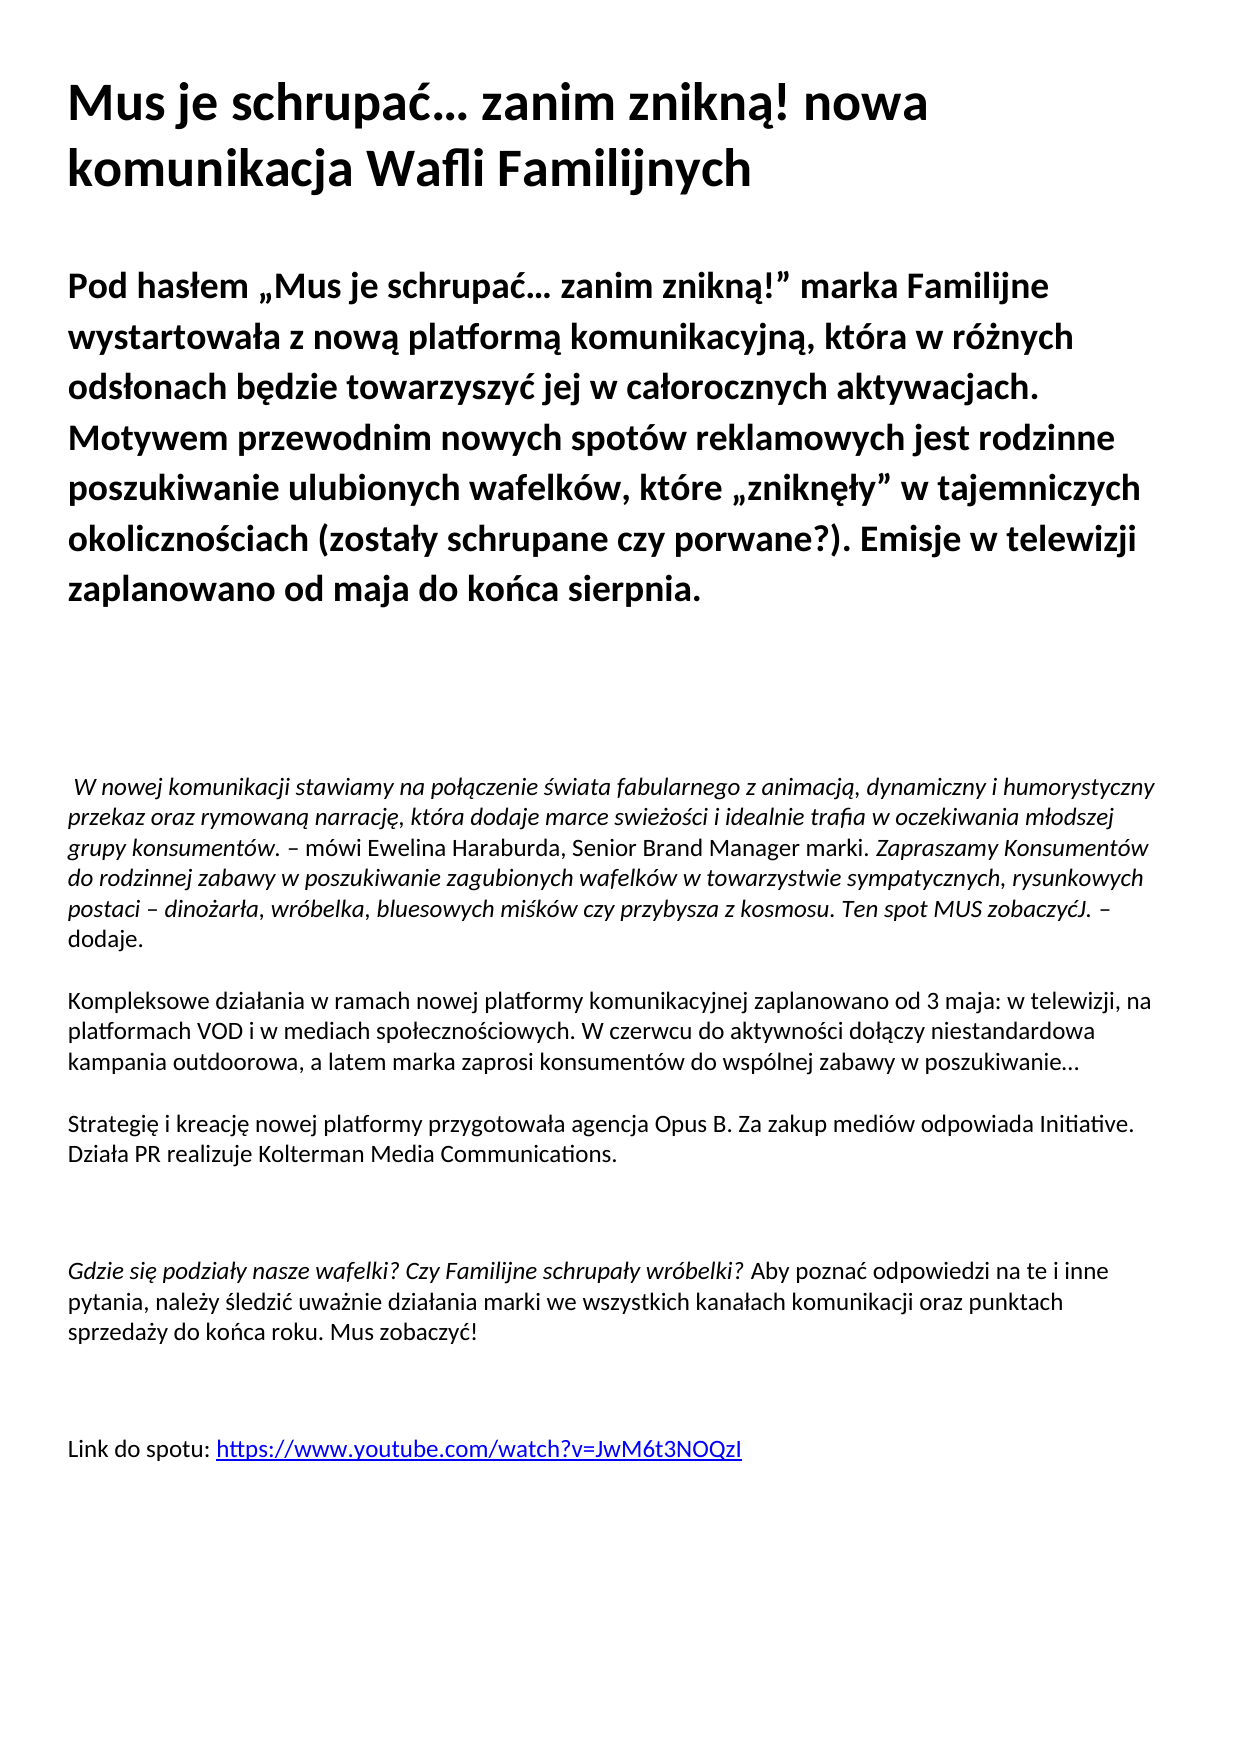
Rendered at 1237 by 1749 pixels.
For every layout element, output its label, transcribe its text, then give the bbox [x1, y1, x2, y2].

text Kompleksowe działania w ramach nowej platformy komunikacyjnej zaplanowano od 3 maja: w telewizji, na platformach VOD i w mediach społecznościowych. W czerwcu do aktywności dołączy niestandardowa kampania outdoorowa, a latem marka zaprosi konsumentów do wspólnej zabawy w poszukiwanie… [68, 985, 1169, 1077]
text Pod hasłem „Mus je schrupać… zanim znikną!” marka Familijne wystartowała z nową platformą komunikacyjną, która w różnych odsłonach będzie towarzyszyć jej w całorocznych aktywacjach. Motywem przewodnim nowych spotów reklamowych jest rodzinne poszukiwanie ulubionych wafelków, które „zniknęły” w tajemniczych okolicznościach (zostały schrupane czy porwane?). Emisje w telewizji zaplanowano od maja do końca sierpnia. [68, 262, 1169, 611]
text Mus je schrupać… zanim znikną! nowa komunikacja Wafli Familijnych [68, 68, 1169, 200]
text W nowej komunikacji stawiamy na połączenie świata fabularnego z animacją, dynamiczny i humorystyczny przekaz oraz rymowaną narrację, która dodaje marce swieżości i idealnie trafia w oczekiwania młodszej grupy konsumentów. – mówi Ewelina Haraburda, Senior Brand Manager marki. Zapraszamy Konsumentów do rodzinnej zabawy w poszukiwanie zagubionych wafelków w towarzystwie sympatycznych, rysunkowych postaci – dinożarła, wróbelka, bluesowych miśków czy przybysza z kosmosu. Ten spot MUS zobaczyćJ. – dodaje. [68, 771, 1169, 954]
text Strategię i kreację nowej platformy przygotowała agencja Opus B. Za zakup mediów odpowiada Initiative. Działa PR realizuje Kolterman Media Communications. [68, 1108, 1169, 1169]
text Gdzie się podziały nasze wafelki? Czy Familijne schrupały wróbelki? Aby poznać odpowiedzi na te i inne pytania, należy śledzić uważnie działania marki we wszystkich kanałach komunikacji oraz punktach sprzedaży do końca roku. Mus zobaczyć! [68, 1255, 1169, 1347]
text Link do spotu: https://www.youtube.com/watch?v=JwM6t3NOQzI [68, 1433, 1169, 1464]
